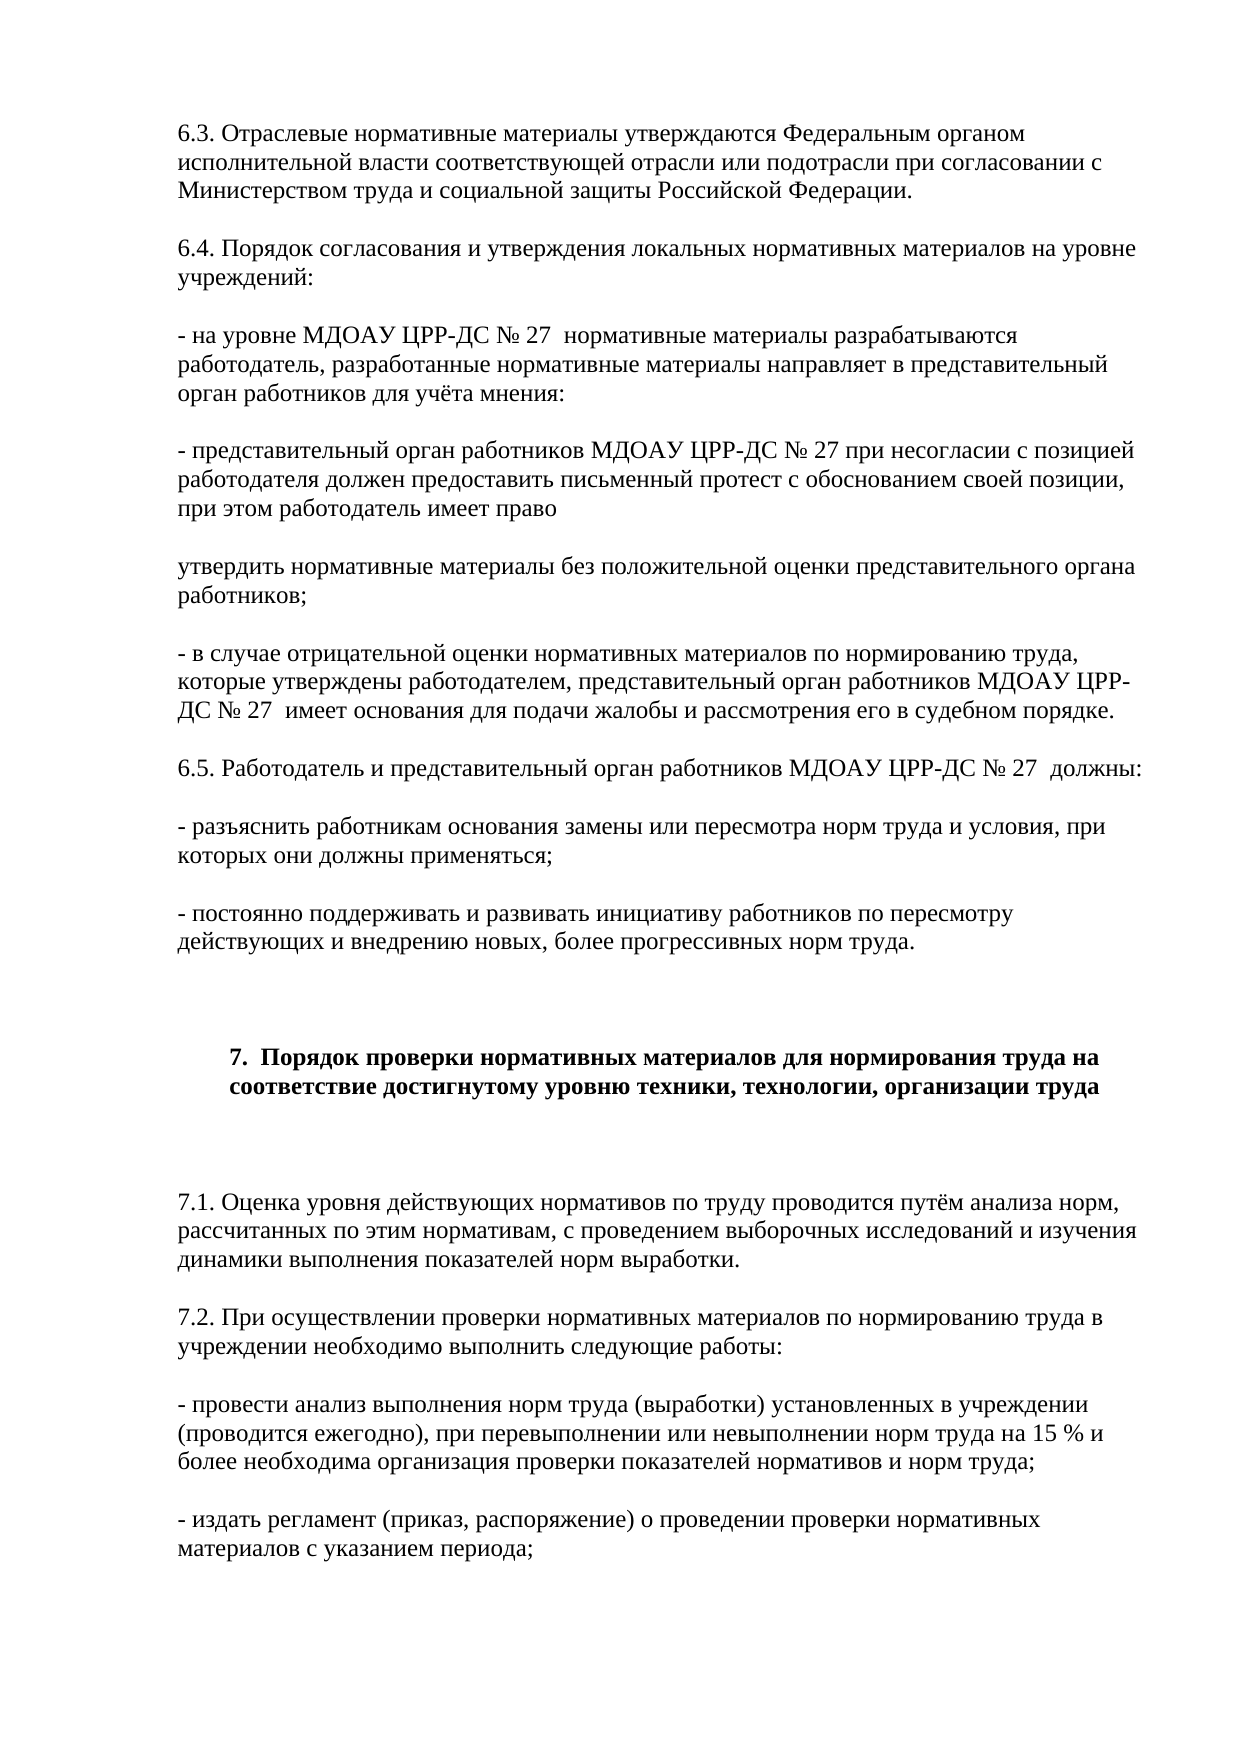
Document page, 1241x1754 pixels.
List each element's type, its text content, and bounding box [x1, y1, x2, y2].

text 6.3. Отраслевые нормативные материалы утверждаются Федеральным органом исполнительной власти соответствующей отрасли или подотрасли при согласовании с Министерством труда и социальной защиты Российской Федерации. [177, 118, 1152, 204]
text - постоянно поддерживать и развивать инициативу работников по пересмотру действующих и внедрению новых, более прогрессивных норм труда. [177, 898, 1152, 955]
text утвердить нормативные материалы без положительной оценки представительного органа работников; [177, 551, 1152, 608]
text - в случае отрицательной оценки нормативных материалов по нормированию труда, которые утверждены работодателем, представительный орган работников МДОАУ ЦРР-ДС № 27 имеет основания для подачи жалобы и рассмотрения его в судебном порядке. [177, 638, 1152, 724]
text - разъяснить работникам основания замены или пересмотра норм труда и условия, при которых они должны применяться; [177, 811, 1152, 868]
text 6.4. Порядок согласования и утверждения локальных нормативных материалов на уровне учреждений: [177, 233, 1152, 291]
text - представительный орган работников МДОАУ ЦРР-ДС № 27 при несогласии с позицией работодателя должен предоставить письменный протест с обоснованием своей позиции, при этом работодатель имеет право [177, 436, 1152, 522]
text 6.5. Работодатель и представительный орган работников МДОАУ ЦРР-ДС № 27 должны: [177, 753, 1152, 782]
text - провести анализ выполнения норм труда (выработки) установленных в учреждении (проводится ежегодно), при перевыполнении или невыполнении норм труда на 15 % и более необходима организация проверки показателей нормативов и норм труда; [177, 1389, 1152, 1475]
text - на уровне МДОАУ ЦРР-ДС № 27 нормативные материалы разрабатываются работодатель, разработанные нормативные материалы направляет в представительный орган работников для учёта мнения: [177, 320, 1152, 406]
text 7.1. Оценка уровня действующих нормативов по труду проводится путём анализа норм, рассчитанных по этим нормативам, с проведением выборочных исследований и изучения динамики выполнения показателей норм выработки. [177, 1187, 1152, 1273]
text 7.2. При осуществлении проверки нормативных материалов по нормированию труда в учреждении необходимо выполнить следующие работы: [177, 1302, 1152, 1360]
text 7. Порядок проверки нормативных материалов для нормирования труда на соответствие достигнутому уровню техники, технологии, организации труда [177, 1042, 1152, 1100]
text - издать регламент (приказ, распоряжение) о проведении проверки нормативных материалов с указанием периода; [177, 1504, 1152, 1562]
